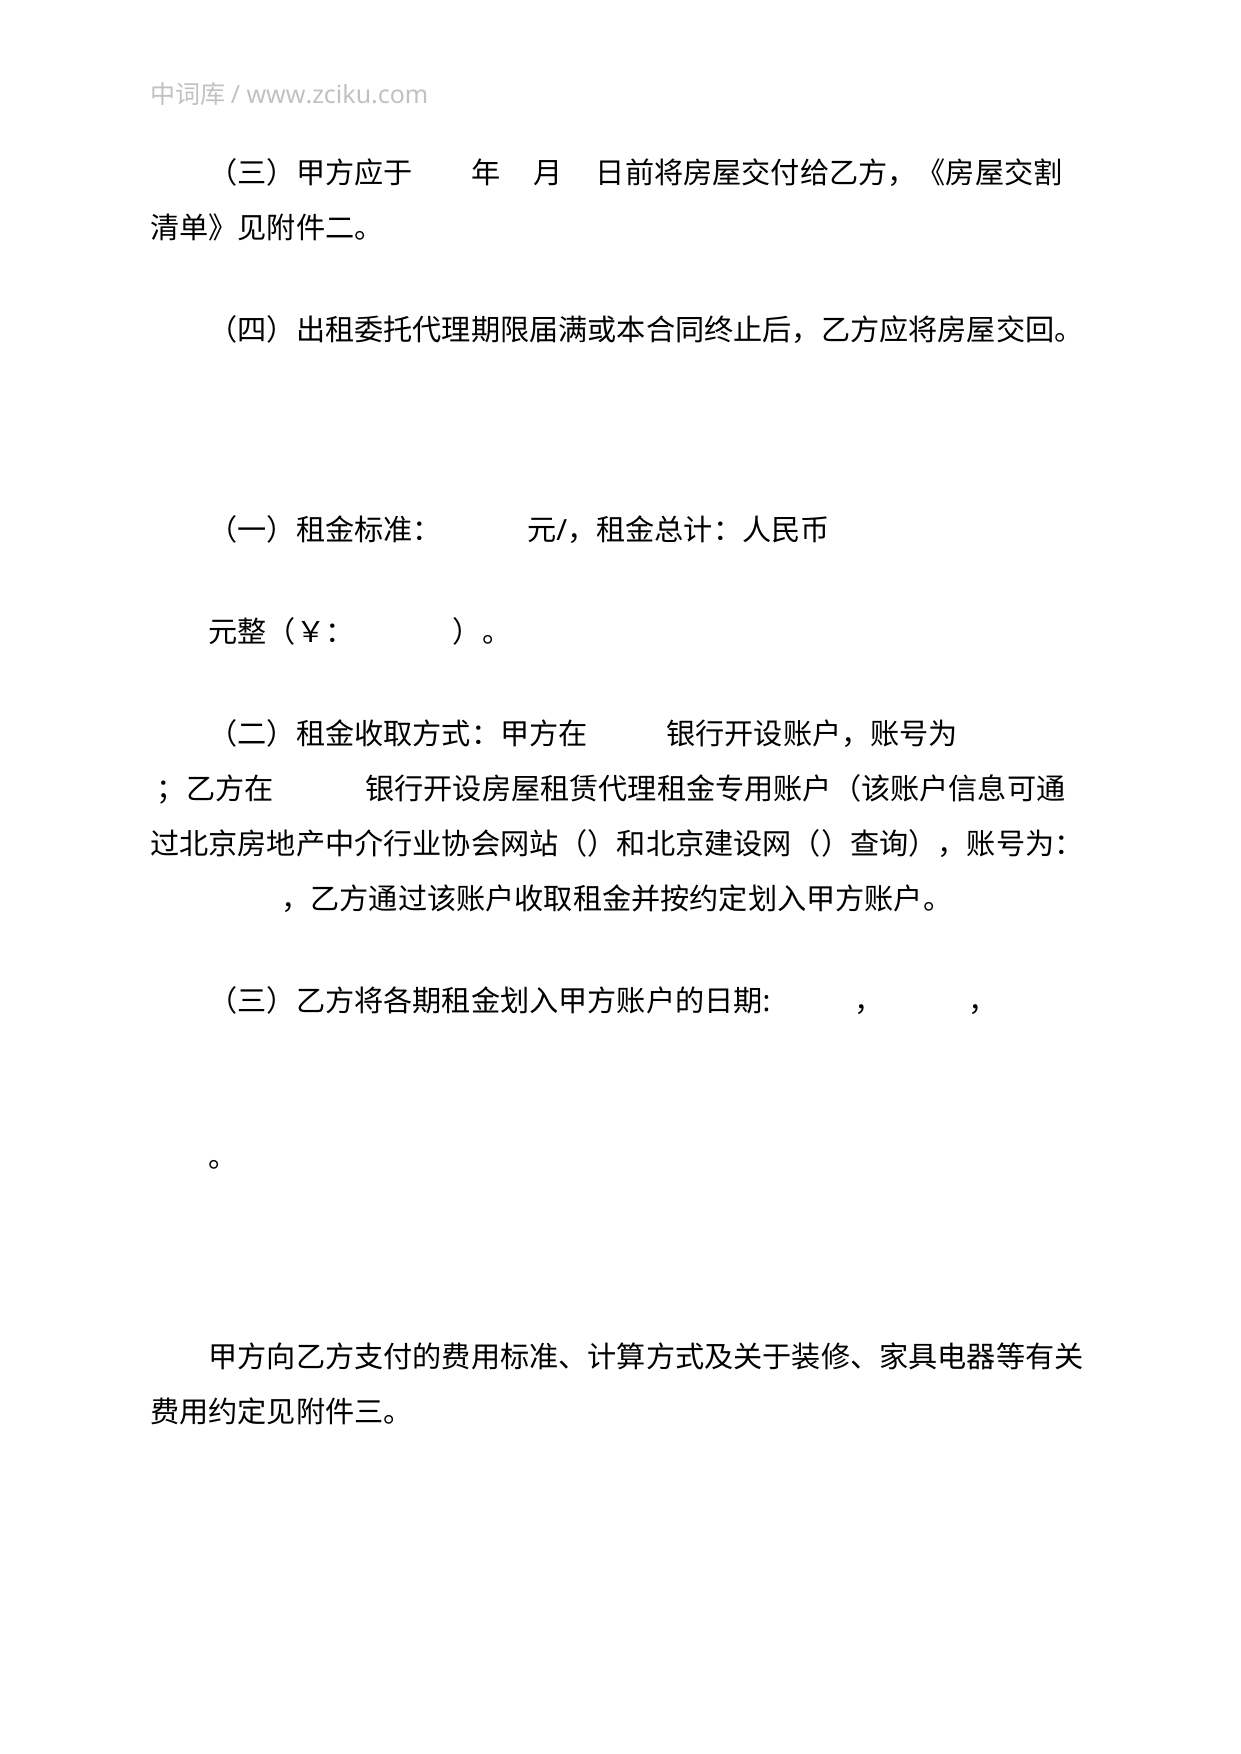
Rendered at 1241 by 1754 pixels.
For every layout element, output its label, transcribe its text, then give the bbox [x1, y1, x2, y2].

text （三）甲方应于 年 月 日前将房屋交付给乙方，《房屋交割清单》见附件二。 [150, 150, 1090, 247]
text （三）乙方将各期租金划入甲方账户的日期: ， ， [150, 977, 1090, 1074]
text （四）出租委托代理期限届满或本合同终止后，乙方应将房屋交回。 [150, 307, 1090, 349]
text （二）租金收取方式：甲方在 银行开设账户，账号为 ；乙方在 银行开设房屋租赁代理租金专用账户（该账户信息可通过北京房地产中介行业协会网站（）和北京建设网（）查询），账号为： ，乙方通过该账户收取租金并按约定划入甲方账户。 [150, 711, 1090, 918]
text （一）租金标准： 元/，租金总计：人民币 [150, 507, 1090, 549]
text 。 [150, 1134, 1090, 1176]
text 甲方向乙方支付的费用标准、计算方式及关于装修、家具电器等有关费用约定见附件三。 [150, 1334, 1090, 1431]
text 元整（￥： ）。 [150, 609, 1090, 651]
